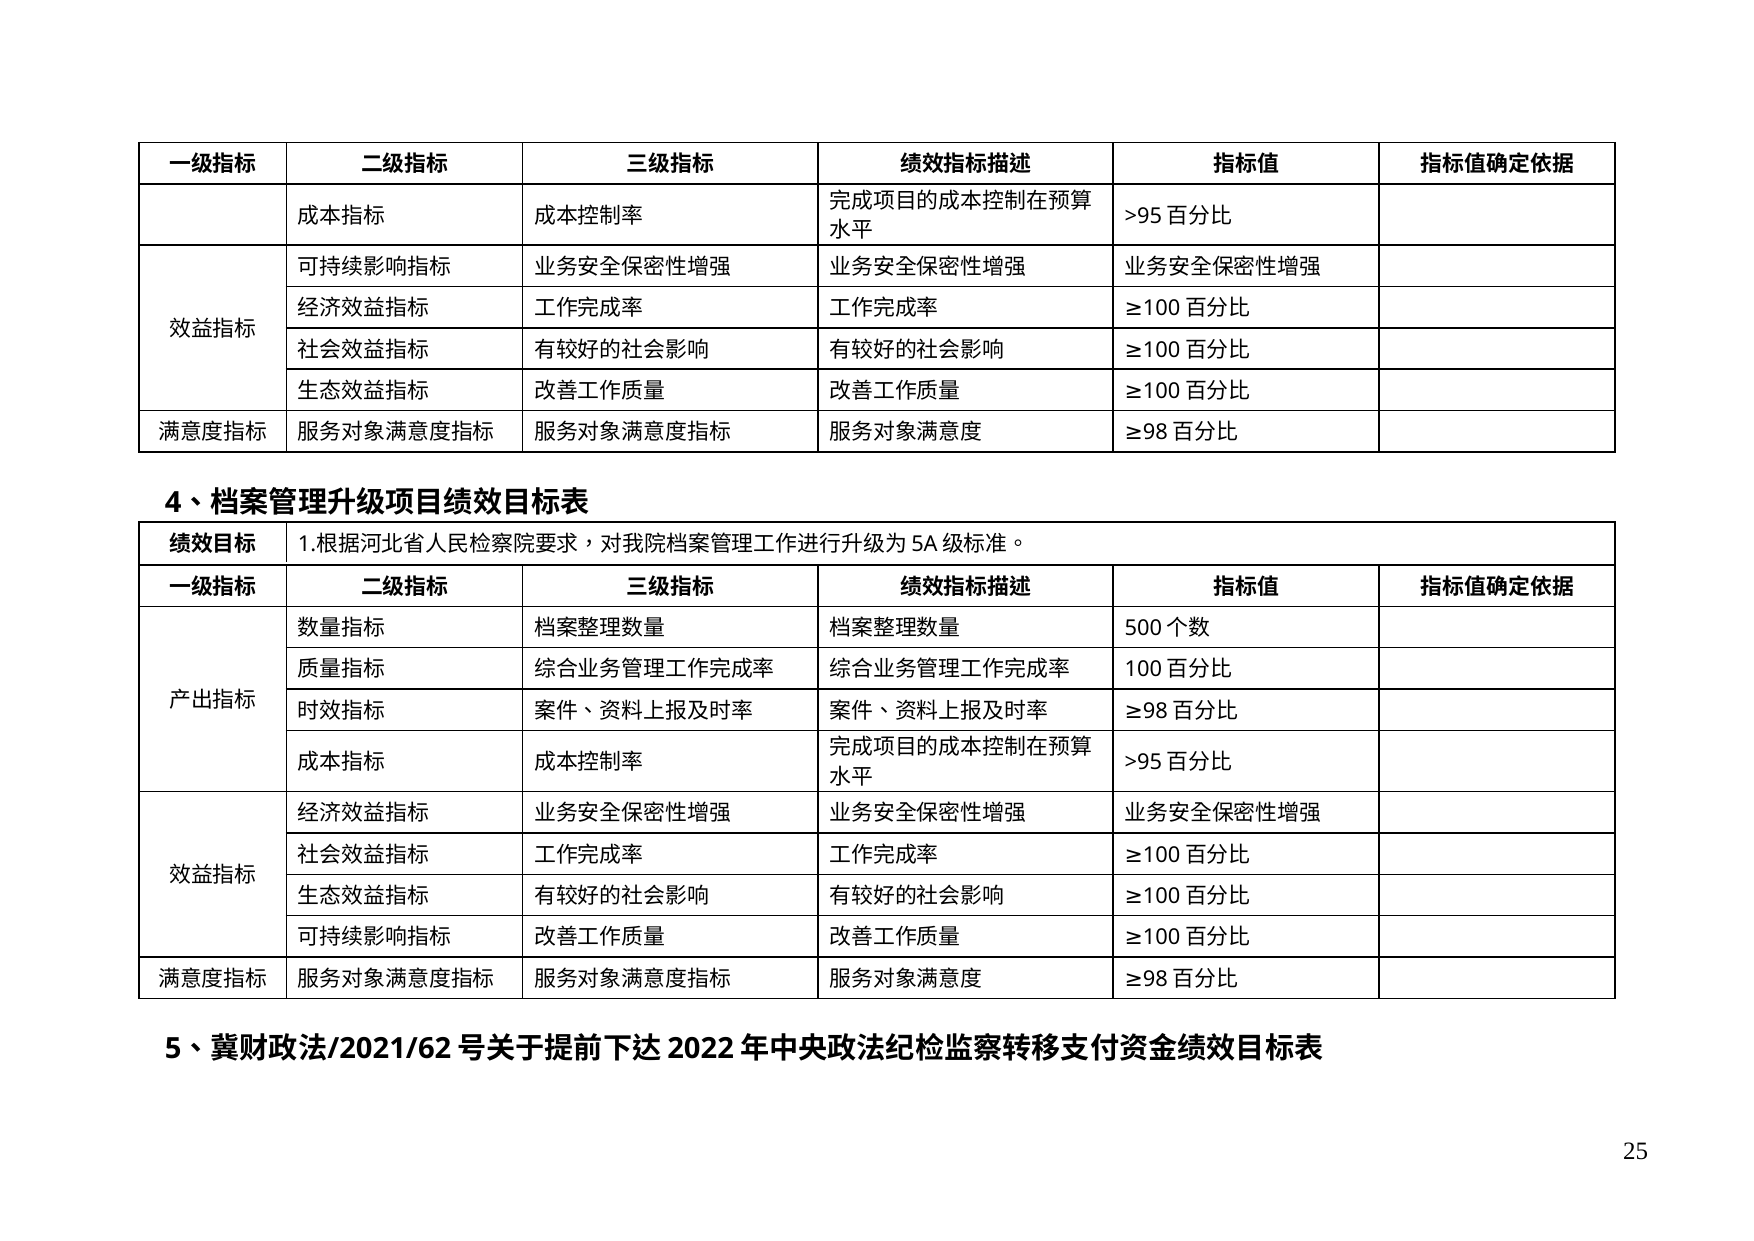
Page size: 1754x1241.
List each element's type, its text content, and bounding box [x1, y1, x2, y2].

table_cell 案件、资料上报及时率 [819, 690, 1112, 729]
table_cell >95百分比 [1114, 185, 1378, 244]
table_cell 档案整理数量 [819, 607, 1112, 647]
table_cell 满意度指标 [140, 411, 286, 451]
table_cell 业务安全保密性增强 [1114, 246, 1378, 286]
table_cell [1380, 370, 1614, 410]
table_cell 完成项目的成本控制在预算水平 [819, 731, 1112, 791]
table_cell 生态效益指标 [287, 370, 522, 410]
table_cell [1380, 329, 1614, 368]
table_cell ≥100百分比 [1114, 370, 1378, 410]
table_cell 可持续影响指标 [287, 246, 522, 286]
table_cell 工作完成率 [819, 834, 1112, 873]
table_cell ≥100百分比 [1114, 834, 1378, 873]
table_header 指标值 [1114, 143, 1378, 183]
table_cell [1380, 648, 1614, 688]
table_cell 档案整理数量 [523, 607, 817, 647]
table_cell 100百分比 [1114, 648, 1378, 688]
table_cell 成本控制率 [523, 185, 817, 244]
table_cell 有较好的社会影响 [523, 875, 817, 915]
table_header 绩效指标描述 [819, 566, 1112, 606]
table_header 一级指标 [140, 143, 286, 183]
table_cell [1380, 246, 1614, 286]
table_cell 业务安全保密性增强 [819, 246, 1112, 286]
table_cell 产出指标 [140, 607, 286, 791]
table_cell 工作完成率 [819, 287, 1112, 327]
table_cell [1380, 690, 1614, 729]
text 4、档案管理升级项目绩效目标表 [106, 481, 1648, 521]
table_cell 社会效益指标 [287, 329, 522, 368]
table_cell 完成项目的成本控制在预算水平 [819, 185, 1112, 244]
table_cell 成本控制率 [523, 731, 817, 791]
table_cell [1380, 834, 1614, 873]
table_cell 工作完成率 [523, 287, 817, 327]
table_header 二级指标 [287, 566, 522, 606]
table_cell 综合业务管理工作完成率 [523, 648, 817, 688]
table_cell 效益指标 [140, 246, 286, 410]
table_cell 有较好的社会影响 [523, 329, 817, 368]
table_cell 业务安全保密性增强 [1114, 792, 1378, 832]
table_cell 经济效益指标 [287, 287, 522, 327]
table_cell 有较好的社会影响 [819, 875, 1112, 915]
table_cell 社会效益指标 [287, 834, 522, 873]
table_cell [1380, 792, 1614, 832]
table_cell 改善工作质量 [523, 370, 817, 410]
table_cell 满意度指标 [140, 958, 286, 997]
table_cell ≥100百分比 [1114, 916, 1378, 956]
table_cell [1380, 287, 1614, 327]
table_cell 服务对象满意度指标 [287, 958, 522, 997]
table_cell 服务对象满意度指标 [287, 411, 522, 451]
table_cell 时效指标 [287, 690, 522, 729]
table_cell 数量指标 [287, 607, 522, 647]
table_cell 效益指标 [140, 792, 286, 956]
table_cell 质量指标 [287, 648, 522, 688]
table_cell 案件、资料上报及时率 [523, 690, 817, 729]
table_header 1.根据河北省人民检察院要求，对我院档案管理工作进行升级为5A级标准。 [287, 523, 1614, 562]
table_cell ≥100百分比 [1114, 329, 1378, 368]
table_cell [1380, 958, 1614, 997]
table_cell >95百分比 [1114, 731, 1378, 791]
table_cell [1380, 185, 1614, 244]
table_cell 改善工作质量 [819, 916, 1112, 956]
table_header 一级指标 [140, 566, 286, 606]
table_cell 生态效益指标 [287, 875, 522, 915]
table_cell [1380, 411, 1614, 451]
table_cell [1380, 916, 1614, 956]
table_cell 业务安全保密性增强 [819, 792, 1112, 832]
table_cell 业务安全保密性增强 [523, 246, 817, 286]
table_header 指标值确定依据 [1380, 143, 1614, 183]
table_cell ≥98百分比 [1114, 690, 1378, 729]
table_cell 可持续影响指标 [287, 916, 522, 956]
table_header 指标值 [1114, 566, 1378, 606]
table_cell ≥100百分比 [1114, 875, 1378, 915]
table_cell 有较好的社会影响 [819, 329, 1112, 368]
text 5、冀财政法/2021/62号关于提前下达2022年中央政法纪检监察转移支付资金绩效目标表 [106, 1028, 1648, 1067]
table_cell 服务对象满意度 [819, 958, 1112, 997]
table_cell ≥98百分比 [1114, 411, 1378, 451]
table_cell [1380, 731, 1614, 791]
table_cell 工作完成率 [523, 834, 817, 873]
table_cell 改善工作质量 [819, 370, 1112, 410]
table_cell 服务对象满意度指标 [523, 958, 817, 997]
table_cell 成本指标 [287, 731, 522, 791]
table_cell 改善工作质量 [523, 916, 817, 956]
table_cell 业务安全保密性增强 [523, 792, 817, 832]
table_cell [1380, 607, 1614, 647]
table_header 绩效目标 [140, 523, 286, 562]
table_header 二级指标 [287, 143, 522, 183]
table_cell 服务对象满意度指标 [523, 411, 817, 451]
table_cell 经济效益指标 [287, 792, 522, 832]
table_cell 服务对象满意度 [819, 411, 1112, 451]
table_cell ≥98百分比 [1114, 958, 1378, 997]
table_cell 成本指标 [287, 185, 522, 244]
table_header 绩效指标描述 [819, 143, 1112, 183]
table_cell 综合业务管理工作完成率 [819, 648, 1112, 688]
table_cell [1380, 875, 1614, 915]
table_cell ≥100百分比 [1114, 287, 1378, 327]
table_cell 500个数 [1114, 607, 1378, 647]
table_header 三级指标 [523, 566, 817, 606]
table_header 指标值确定依据 [1380, 566, 1614, 606]
table_header 三级指标 [523, 143, 817, 183]
